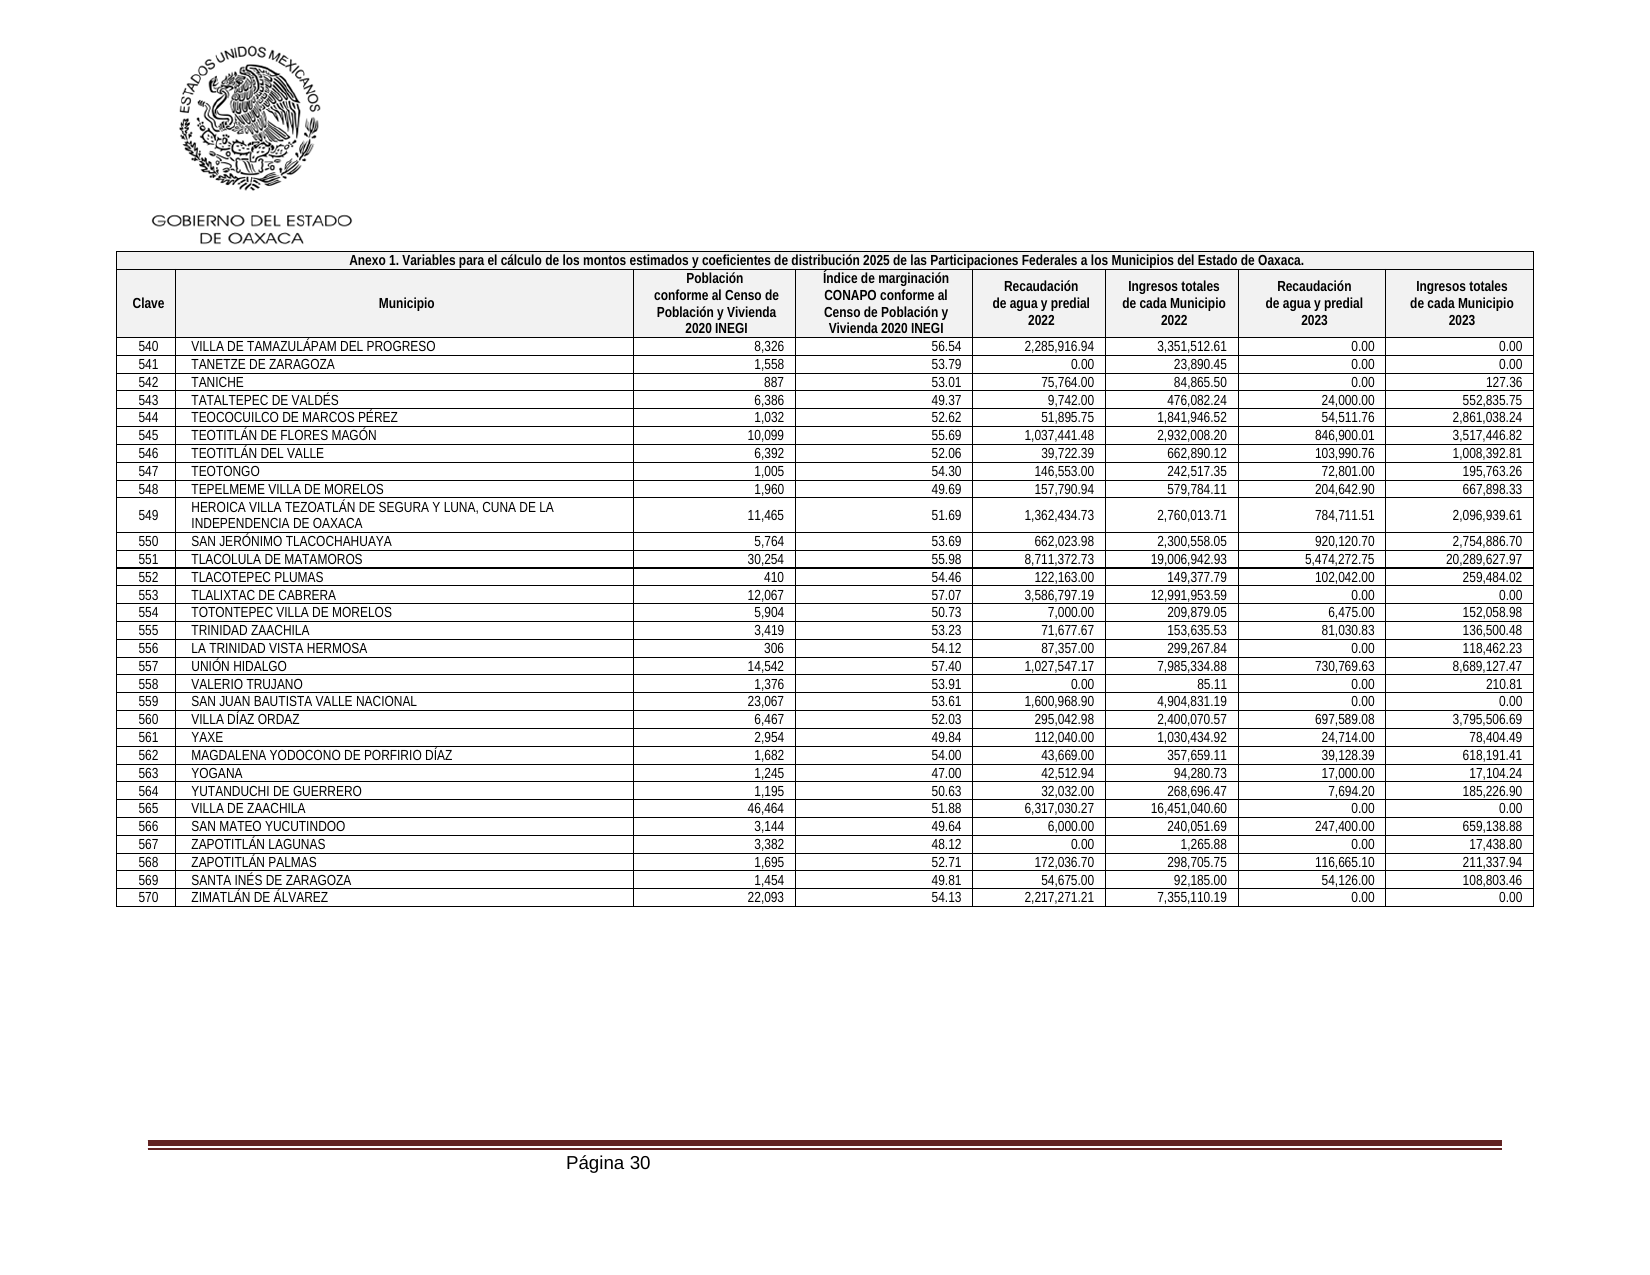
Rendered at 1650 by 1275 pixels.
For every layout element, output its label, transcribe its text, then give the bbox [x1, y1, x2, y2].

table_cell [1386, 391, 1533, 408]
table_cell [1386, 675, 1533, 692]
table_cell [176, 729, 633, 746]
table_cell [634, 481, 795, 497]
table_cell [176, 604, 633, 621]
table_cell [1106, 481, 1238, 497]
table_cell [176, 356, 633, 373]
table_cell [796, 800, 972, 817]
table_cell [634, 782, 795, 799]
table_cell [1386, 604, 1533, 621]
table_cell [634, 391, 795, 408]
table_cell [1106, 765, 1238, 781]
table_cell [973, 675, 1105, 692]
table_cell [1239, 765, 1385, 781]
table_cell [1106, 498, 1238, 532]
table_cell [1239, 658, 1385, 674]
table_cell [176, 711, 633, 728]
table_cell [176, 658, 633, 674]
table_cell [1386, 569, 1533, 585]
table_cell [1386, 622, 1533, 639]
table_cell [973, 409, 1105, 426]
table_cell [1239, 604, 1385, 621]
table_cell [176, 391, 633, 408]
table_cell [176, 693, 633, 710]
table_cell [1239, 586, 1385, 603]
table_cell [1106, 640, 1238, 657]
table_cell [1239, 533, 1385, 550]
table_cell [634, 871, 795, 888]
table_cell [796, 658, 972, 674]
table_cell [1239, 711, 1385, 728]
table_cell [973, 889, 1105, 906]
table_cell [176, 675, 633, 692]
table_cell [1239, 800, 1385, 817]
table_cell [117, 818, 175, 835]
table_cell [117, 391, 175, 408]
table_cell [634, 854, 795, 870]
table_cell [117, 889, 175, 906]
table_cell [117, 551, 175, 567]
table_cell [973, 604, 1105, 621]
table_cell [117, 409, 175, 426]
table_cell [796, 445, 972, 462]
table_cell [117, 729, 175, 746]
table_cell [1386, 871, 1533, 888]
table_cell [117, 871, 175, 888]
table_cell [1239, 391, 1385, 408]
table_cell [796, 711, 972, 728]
table_cell Recaudación de agua y predial 2022 [973, 270, 1105, 337]
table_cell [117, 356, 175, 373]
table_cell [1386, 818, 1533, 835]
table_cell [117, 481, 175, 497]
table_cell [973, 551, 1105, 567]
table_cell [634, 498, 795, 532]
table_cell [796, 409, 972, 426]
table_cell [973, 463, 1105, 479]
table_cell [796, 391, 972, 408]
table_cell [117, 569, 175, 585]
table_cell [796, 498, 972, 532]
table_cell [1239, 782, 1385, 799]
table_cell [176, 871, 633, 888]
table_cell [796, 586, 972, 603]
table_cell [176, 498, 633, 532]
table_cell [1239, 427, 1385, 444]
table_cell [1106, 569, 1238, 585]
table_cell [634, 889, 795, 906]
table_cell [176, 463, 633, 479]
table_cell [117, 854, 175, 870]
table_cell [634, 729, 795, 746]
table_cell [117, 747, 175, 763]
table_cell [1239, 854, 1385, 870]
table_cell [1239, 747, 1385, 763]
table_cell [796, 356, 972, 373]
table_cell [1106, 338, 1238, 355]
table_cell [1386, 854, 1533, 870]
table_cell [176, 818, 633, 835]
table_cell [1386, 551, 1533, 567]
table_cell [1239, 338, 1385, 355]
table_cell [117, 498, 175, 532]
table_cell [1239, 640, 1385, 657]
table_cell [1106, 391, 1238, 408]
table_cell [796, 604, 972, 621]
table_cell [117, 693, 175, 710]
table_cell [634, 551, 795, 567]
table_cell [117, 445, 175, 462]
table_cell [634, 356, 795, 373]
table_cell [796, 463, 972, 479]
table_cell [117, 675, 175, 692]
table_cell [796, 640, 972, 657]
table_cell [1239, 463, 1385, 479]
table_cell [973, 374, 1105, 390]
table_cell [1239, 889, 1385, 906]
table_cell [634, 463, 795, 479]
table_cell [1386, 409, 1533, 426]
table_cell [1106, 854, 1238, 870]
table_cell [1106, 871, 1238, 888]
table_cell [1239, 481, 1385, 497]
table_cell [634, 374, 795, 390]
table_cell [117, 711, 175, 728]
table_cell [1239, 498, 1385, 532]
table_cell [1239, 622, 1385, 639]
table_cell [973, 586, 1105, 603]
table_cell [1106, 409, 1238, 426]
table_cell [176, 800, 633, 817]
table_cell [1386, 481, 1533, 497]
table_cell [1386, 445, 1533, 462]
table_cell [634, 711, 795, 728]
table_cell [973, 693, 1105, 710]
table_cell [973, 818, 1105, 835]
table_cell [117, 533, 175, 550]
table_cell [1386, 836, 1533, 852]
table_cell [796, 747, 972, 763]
table_cell Recaudación de agua y predial 2023 [1239, 270, 1385, 337]
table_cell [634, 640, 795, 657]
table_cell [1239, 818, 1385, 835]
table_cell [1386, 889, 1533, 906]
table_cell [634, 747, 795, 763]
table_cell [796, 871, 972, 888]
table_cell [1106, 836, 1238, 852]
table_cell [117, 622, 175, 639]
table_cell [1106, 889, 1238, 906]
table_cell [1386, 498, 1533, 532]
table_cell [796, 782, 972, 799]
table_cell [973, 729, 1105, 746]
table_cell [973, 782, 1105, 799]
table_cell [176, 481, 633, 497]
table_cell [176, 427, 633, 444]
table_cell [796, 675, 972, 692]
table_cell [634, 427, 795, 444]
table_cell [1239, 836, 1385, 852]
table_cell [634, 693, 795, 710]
picture [147, 42, 356, 248]
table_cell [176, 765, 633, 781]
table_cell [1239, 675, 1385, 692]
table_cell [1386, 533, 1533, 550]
table_header Anexo 1. Variables para el cálculo de los montos estimados y coeficientes de distribución 2025 de las Participaciones Federales a los Municipios del Estado de Oaxaca. [117, 252, 1533, 269]
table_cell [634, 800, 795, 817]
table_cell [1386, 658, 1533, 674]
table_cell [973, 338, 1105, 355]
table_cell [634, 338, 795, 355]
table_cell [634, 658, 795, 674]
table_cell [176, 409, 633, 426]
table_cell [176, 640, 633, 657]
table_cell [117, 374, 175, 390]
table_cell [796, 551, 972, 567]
table_cell Población conforme al Censo de Población y Vivienda 2020 INEGI [634, 270, 795, 337]
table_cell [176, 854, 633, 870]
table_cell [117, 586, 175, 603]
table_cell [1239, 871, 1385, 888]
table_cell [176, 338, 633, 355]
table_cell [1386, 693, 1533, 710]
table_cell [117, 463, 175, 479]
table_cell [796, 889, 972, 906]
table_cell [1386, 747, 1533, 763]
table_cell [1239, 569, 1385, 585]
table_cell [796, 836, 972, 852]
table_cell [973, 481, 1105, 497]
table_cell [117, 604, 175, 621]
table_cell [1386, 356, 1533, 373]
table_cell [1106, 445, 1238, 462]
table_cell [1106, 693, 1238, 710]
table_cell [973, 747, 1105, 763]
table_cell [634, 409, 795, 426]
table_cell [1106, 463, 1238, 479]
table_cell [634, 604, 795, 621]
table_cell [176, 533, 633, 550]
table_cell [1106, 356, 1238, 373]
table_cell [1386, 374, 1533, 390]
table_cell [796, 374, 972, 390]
table_cell Clave [117, 270, 175, 337]
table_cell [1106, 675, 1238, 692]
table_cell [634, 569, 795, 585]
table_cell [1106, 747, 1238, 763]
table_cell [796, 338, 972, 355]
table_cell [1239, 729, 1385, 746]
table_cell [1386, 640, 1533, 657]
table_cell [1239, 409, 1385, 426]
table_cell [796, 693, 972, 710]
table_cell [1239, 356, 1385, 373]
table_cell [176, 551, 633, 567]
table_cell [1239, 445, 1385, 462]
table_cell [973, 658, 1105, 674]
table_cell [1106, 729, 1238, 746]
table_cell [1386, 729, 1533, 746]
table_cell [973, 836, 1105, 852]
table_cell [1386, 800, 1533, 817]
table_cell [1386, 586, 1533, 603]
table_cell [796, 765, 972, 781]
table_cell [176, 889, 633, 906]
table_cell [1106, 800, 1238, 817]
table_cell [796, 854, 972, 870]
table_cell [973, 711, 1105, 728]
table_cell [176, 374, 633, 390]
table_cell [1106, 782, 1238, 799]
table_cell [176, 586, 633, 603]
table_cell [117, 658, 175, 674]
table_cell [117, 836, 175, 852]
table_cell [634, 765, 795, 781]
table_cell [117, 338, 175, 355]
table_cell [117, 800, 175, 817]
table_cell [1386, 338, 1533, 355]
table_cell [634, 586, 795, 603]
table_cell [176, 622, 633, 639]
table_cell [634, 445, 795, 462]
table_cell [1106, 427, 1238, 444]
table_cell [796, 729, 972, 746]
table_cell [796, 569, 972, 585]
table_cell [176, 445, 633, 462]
table_cell Ingresos totales de cada Municipio 2022 [1106, 270, 1238, 337]
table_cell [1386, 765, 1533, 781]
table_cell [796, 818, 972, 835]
table_cell Ingresos totales de cada Municipio 2023 [1386, 270, 1533, 337]
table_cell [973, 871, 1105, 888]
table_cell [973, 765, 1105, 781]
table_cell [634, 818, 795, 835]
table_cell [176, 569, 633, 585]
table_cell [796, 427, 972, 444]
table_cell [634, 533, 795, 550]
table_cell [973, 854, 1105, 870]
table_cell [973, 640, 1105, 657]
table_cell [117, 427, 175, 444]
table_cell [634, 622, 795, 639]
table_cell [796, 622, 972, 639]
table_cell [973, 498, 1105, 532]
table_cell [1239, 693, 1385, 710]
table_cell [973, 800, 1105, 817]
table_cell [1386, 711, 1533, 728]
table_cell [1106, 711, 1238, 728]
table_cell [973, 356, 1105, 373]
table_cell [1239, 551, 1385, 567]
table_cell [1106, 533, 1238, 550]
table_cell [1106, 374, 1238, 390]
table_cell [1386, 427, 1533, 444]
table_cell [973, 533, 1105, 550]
table_cell Índice de marginación CONAPO conforme al Censo de Población y Vivienda 2020 INEGI [796, 270, 972, 337]
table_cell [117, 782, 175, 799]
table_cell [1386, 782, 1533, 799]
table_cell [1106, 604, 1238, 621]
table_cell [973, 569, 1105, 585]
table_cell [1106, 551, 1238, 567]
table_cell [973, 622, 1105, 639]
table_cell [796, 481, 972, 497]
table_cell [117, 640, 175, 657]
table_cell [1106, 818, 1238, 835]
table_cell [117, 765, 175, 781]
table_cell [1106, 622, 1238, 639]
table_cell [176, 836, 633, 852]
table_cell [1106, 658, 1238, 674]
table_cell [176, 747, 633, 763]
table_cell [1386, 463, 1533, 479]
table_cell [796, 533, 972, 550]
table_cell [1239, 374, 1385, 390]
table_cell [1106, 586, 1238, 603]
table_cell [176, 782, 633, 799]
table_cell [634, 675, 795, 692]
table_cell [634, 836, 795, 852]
table_cell Municipio [176, 270, 633, 337]
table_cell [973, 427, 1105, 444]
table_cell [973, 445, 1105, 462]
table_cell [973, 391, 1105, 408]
